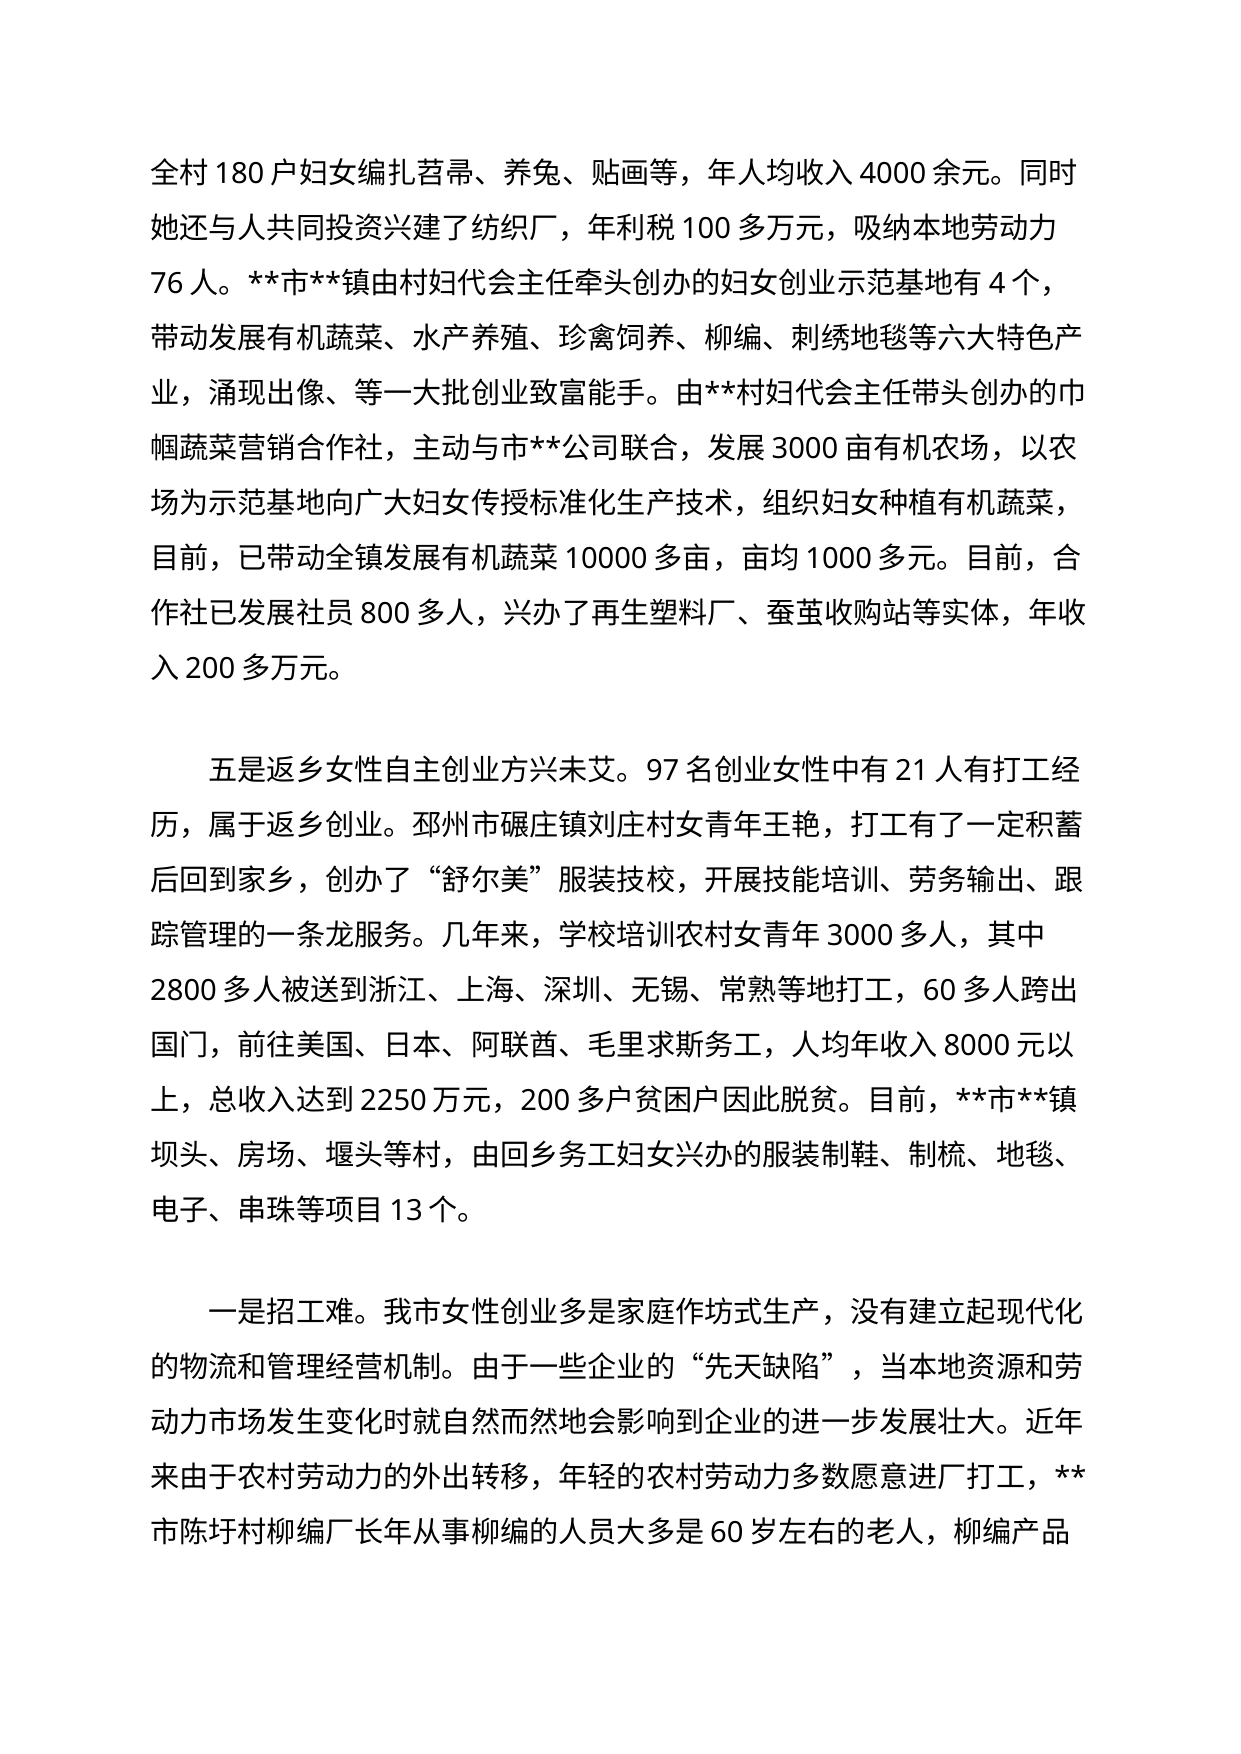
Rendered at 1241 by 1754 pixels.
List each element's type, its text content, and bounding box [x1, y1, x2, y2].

text 五是返乡女性自主创业方兴未艾。97名创业女性中有21人有打工经历，属于返乡创业。邳州市碾庄镇刘庄村女青年王艳，打工有了一定积蓄后回到家乡，创办了“舒尔美”服装技校，开展技能培训、劳务输出、跟踪管理的一条龙服务。几年来，学校培训农村女青年3000多人，其中2800多人被送到浙江、上海、深圳、无锡、常熟等地打工，60多人跨出国门，前往美国、日本、阿联酋、毛里求斯务工，人均年收入8000元以上，总收入达到2250万元，200多户贫困户因此脱贫。目前，**市**镇坝头、房场、堰头等村，由回乡务工妇女兴办的服装制鞋、制梳、地毯、电子、串珠等项目13个。 [150, 747, 1090, 1229]
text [150, 150, 1090, 687]
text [150, 1288, 1090, 1551]
